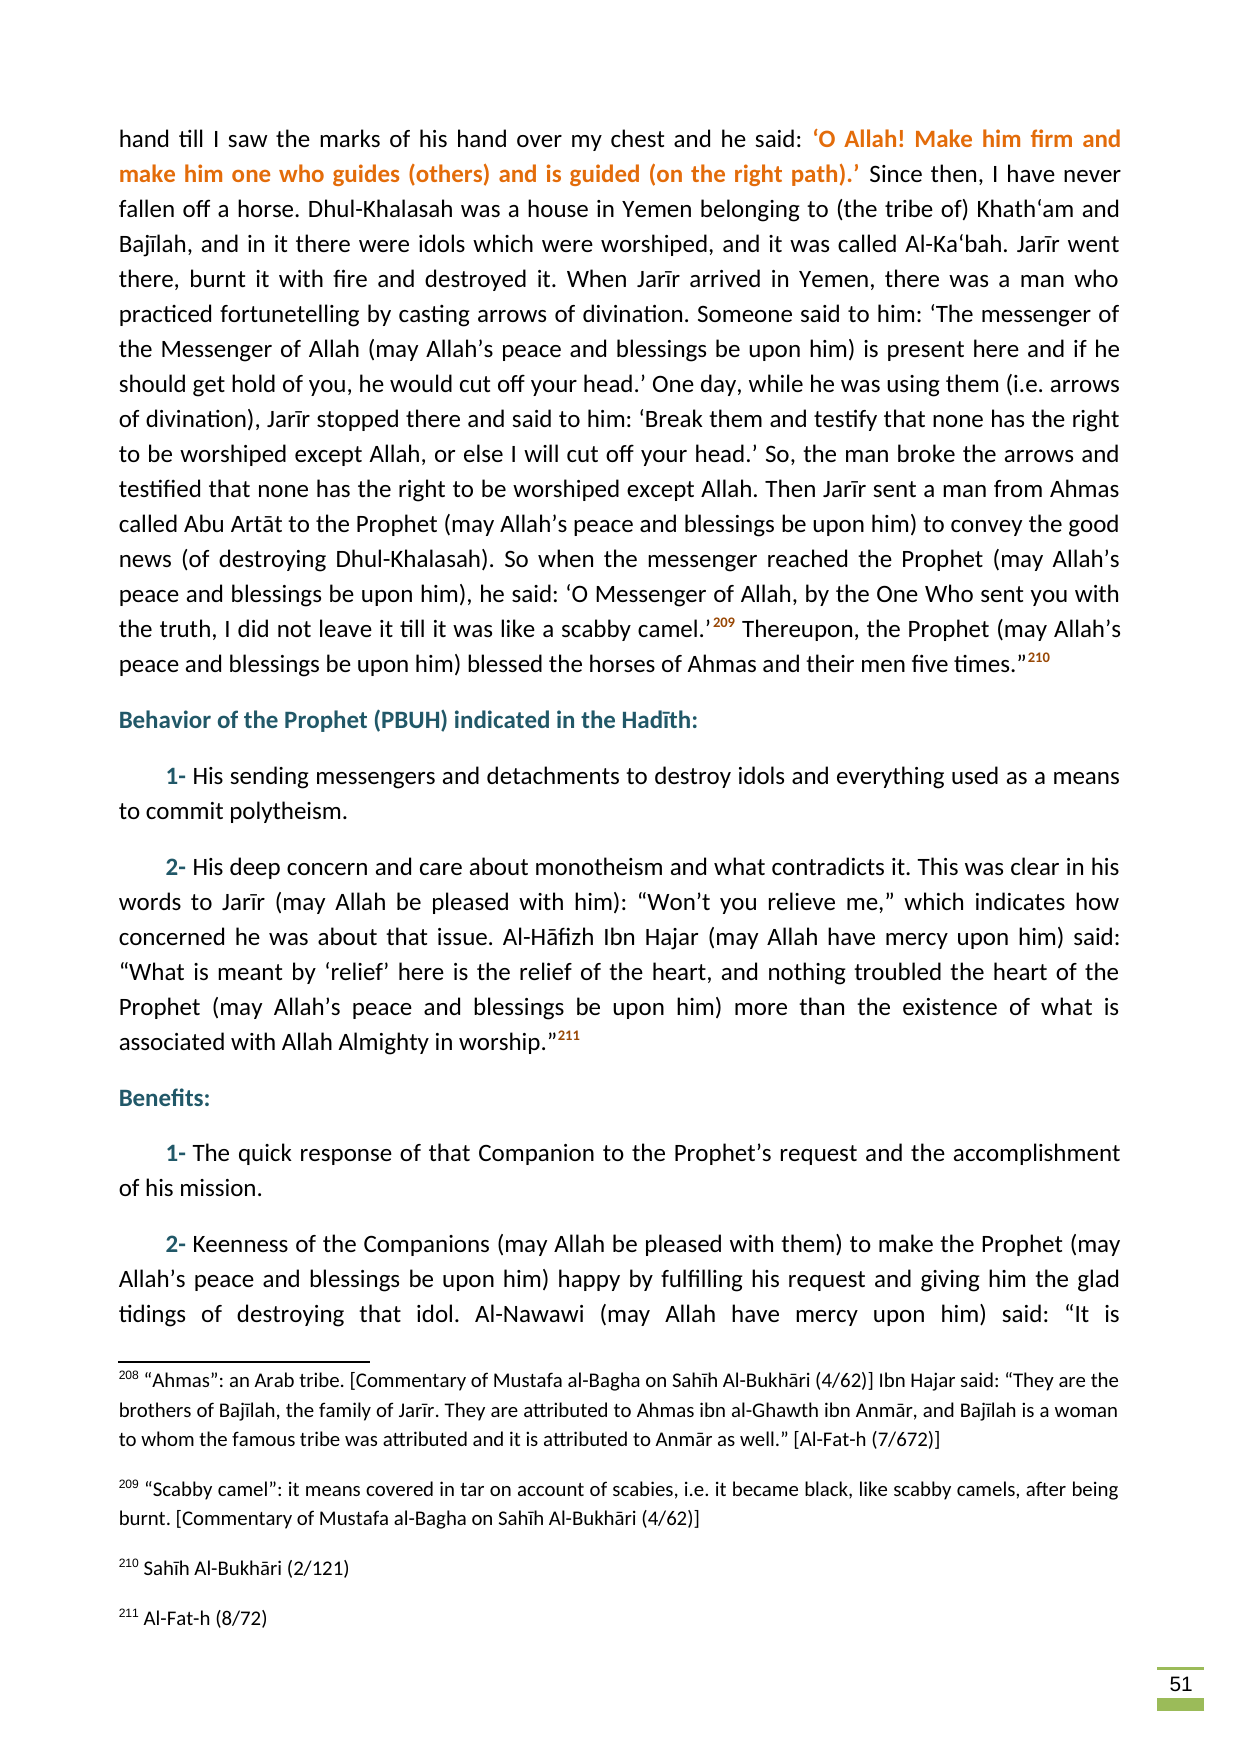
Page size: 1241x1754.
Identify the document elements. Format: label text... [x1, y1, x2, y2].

list His sending messengers and detachments to destroy idols and everything used as a means to commit polytheism. [118, 760, 1122, 826]
text Behavior of the Prophet (PBUH) indicated in the Hadīth: [118, 704, 1122, 735]
list His deep concern and care about monotheism and what contradicts it. This was clear in his words to Jarīr (may Allah be pleased with him): “Won’t you relieve me,” which indicates how concerned he was about that issue. Al-Hāfizh Ibn Hajar (may Allah have mercy upon him) said: “What is meant by ‘relief’ here is the relief of the heart, and nothing troubled the heart of the Prophet (may Allah’s peace and blessings be upon him) more than the existence of what is associated with Allah Almighty in worship.” [118, 851, 1122, 1056]
list The quick response of that Companion to the Prophet’s request and the accomplishment of his mission. [118, 1137, 1122, 1203]
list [118, 1228, 1122, 1329]
text Benefits: [118, 1082, 1122, 1112]
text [118, 123, 1122, 679]
